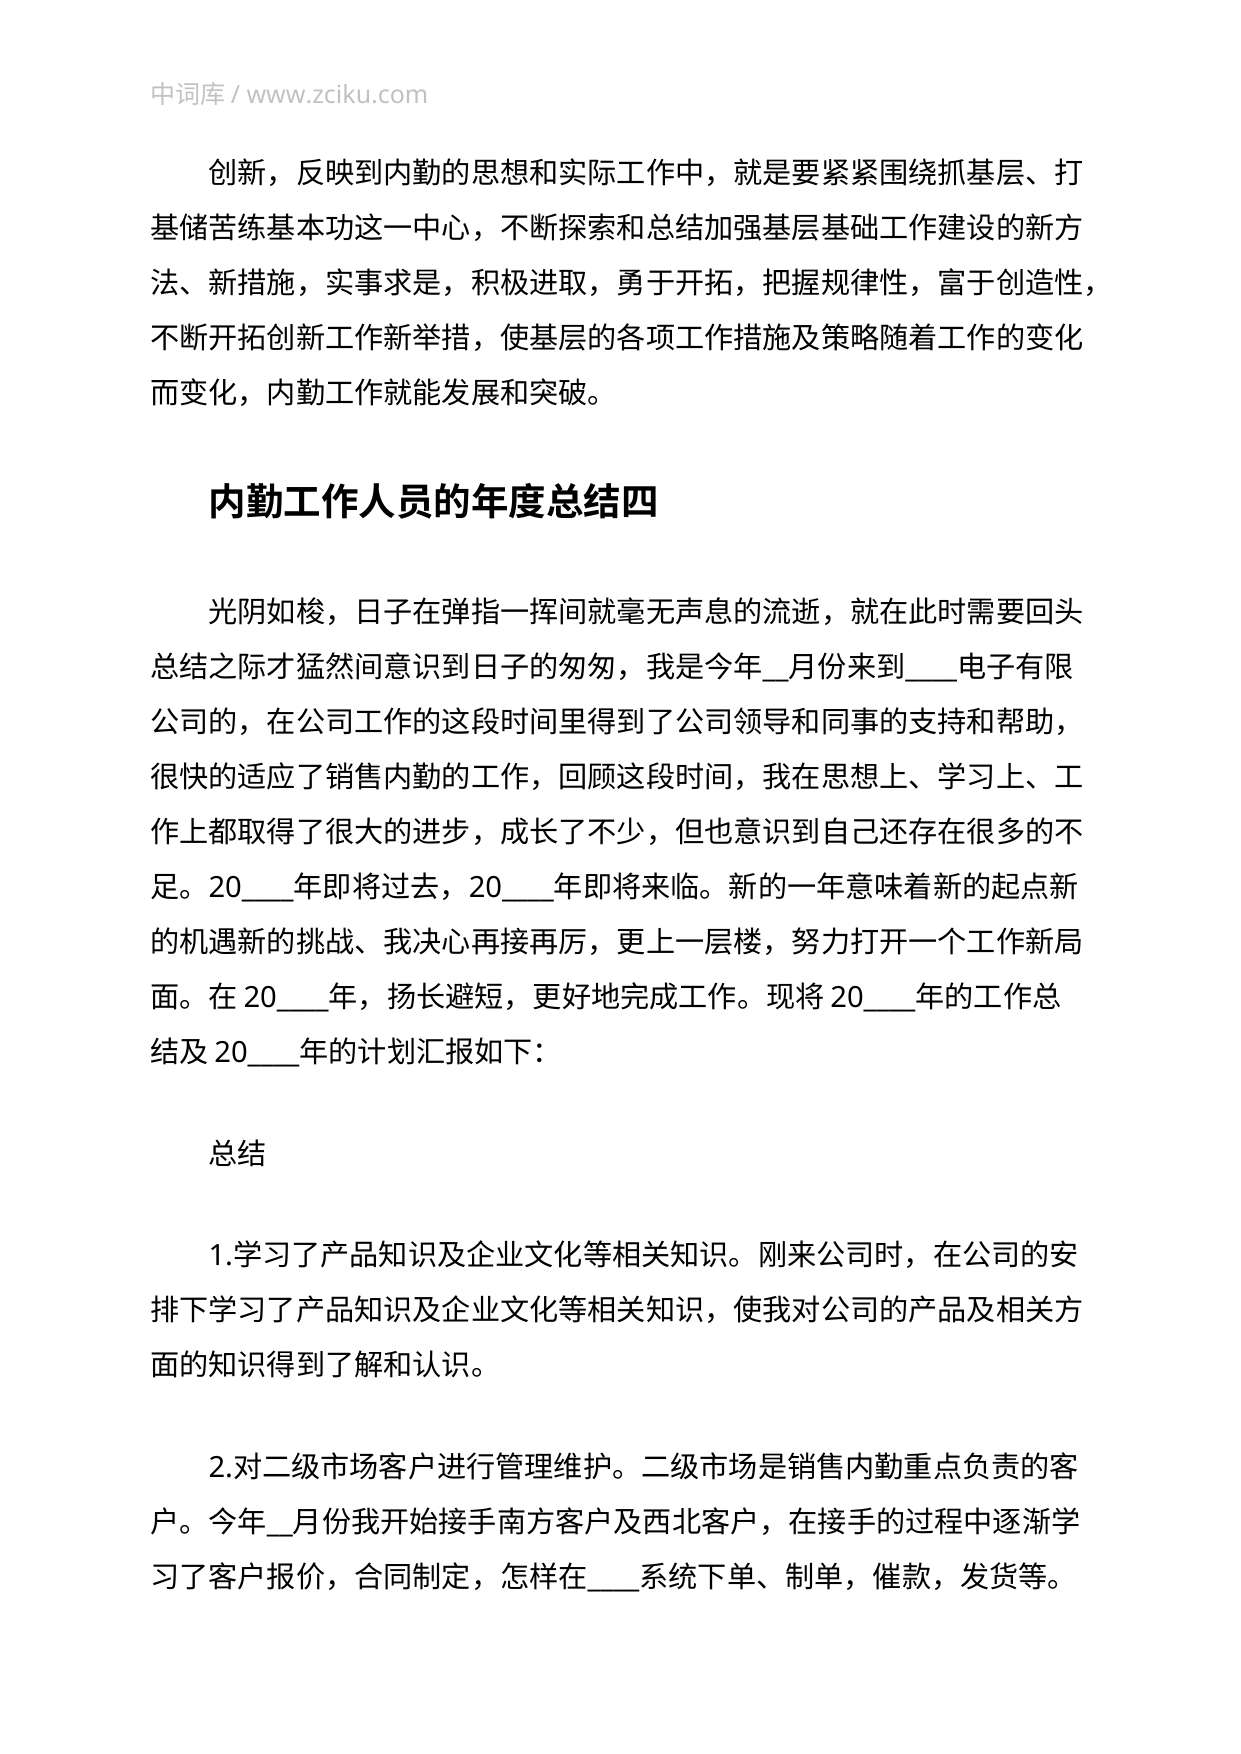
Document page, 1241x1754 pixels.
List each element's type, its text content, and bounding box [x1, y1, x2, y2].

text 总结 [150, 1130, 1090, 1172]
text 光阴如梭，日子在弹指一挥间就毫无声息的流逝，就在此时需要回头总结之际才猛然间意识到日子的匆匆，我是今年__月份来到____电子有限公司的，在公司工作的这段时间里得到了公司领导和同事的支持和帮助，很快的适应了销售内勤的工作，回顾这段时间，我在思想上、学习上、工作上都取得了很大的进步，成长了不少，但也意识到自己还存在很多的不足。20____年即将过去，20____年即将来临。新的一年意味着新的起点新的机遇新的挑战、我决心再接再厉，更上一层楼，努力打开一个工作新局面。在20____年，扬长避短，更好地完成工作。现将20____年的工作总结及20____年的计划汇报如下： [150, 589, 1090, 1071]
text 1.学习了产品知识及企业文化等相关知识。刚来公司时，在公司的安排下学习了产品知识及企业文化等相关知识，使我对公司的产品及相关方面的知识得到了解和认识。 [150, 1232, 1090, 1384]
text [150, 1444, 1090, 1596]
text 内勤工作人员的年度总结四 [150, 471, 1090, 526]
text 创新，反映到内勤的思想和实际工作中，就是要紧紧围绕抓基层、打基储苦练基本功这一中心，不断探索和总结加强基层基础工作建设的新方法、新措施，实事求是，积极进取，勇于开拓，把握规律性，富于创造性，不断开拓创新工作新举措，使基层的各项工作措施及策略随着工作的变化而变化，内勤工作就能发展和突破。 [150, 150, 1090, 412]
